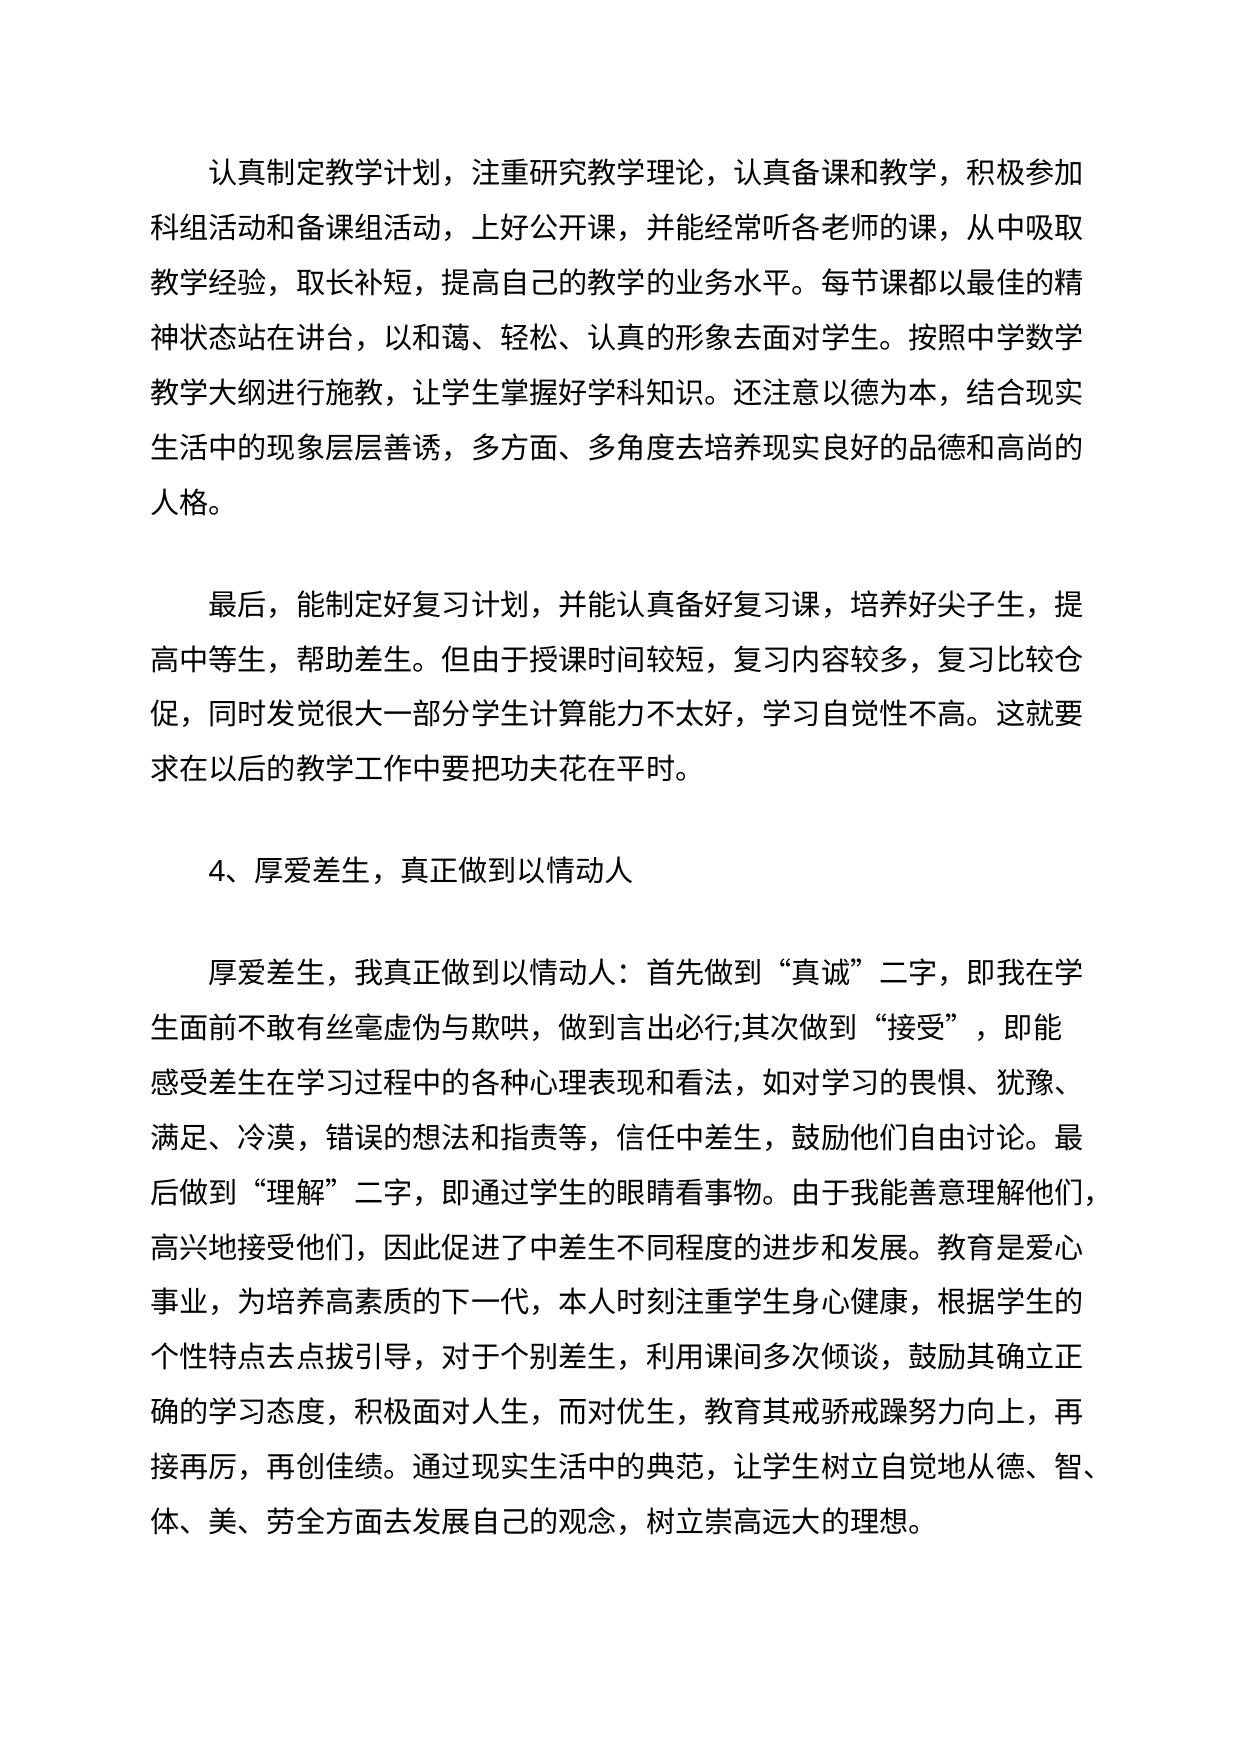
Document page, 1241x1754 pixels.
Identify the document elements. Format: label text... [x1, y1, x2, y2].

text 4、厚爱差生，真正做到以情动人 [150, 848, 1090, 890]
text 最后，能制定好复习计划，并能认真备好复习课，培养好尖子生，提高中等生，帮助差生。但由于授课时间较短，复习内容较多，复习比较仓促，同时发觉很大一部分学生计算能力不太好，学习自觉性不高。这就要求在以后的教学工作中要把功夫花在平时。 [150, 581, 1090, 788]
text 认真制定教学计划，注重研究教学理论，认真备课和教学，积极参加科组活动和备课组活动，上好公开课，并能经常听各老师的课，从中吸取教学经验，取长补短，提高自己的教学的业务水平。每节课都以最佳的精神状态站在讲台，以和蔼、轻松、认真的形象去面对学生。按照中学数学教学大纲进行施教，让学生掌握好学科知识。还注意以德为本，结合现实生活中的现象层层善诱，多方面、多角度去培养现实良好的品德和高尚的人格。 [150, 150, 1090, 522]
text 厚爱差生，我真正做到以情动人：首先做到“真诚”二字，即我在学生面前不敢有丝毫虚伪与欺哄，做到言出必行;其次做到“接受”，即能感受差生在学习过程中的各种心理表现和看法，如对学习的畏惧、犹豫、满足、冷漠，错误的想法和指责等，信任中差生，鼓励他们自由讨论。最后做到“理解”二字，即通过学生的眼睛看事物。由于我能善意理解他们，高兴地接受他们，因此促进了中差生不同程度的进步和发展。教育是爱心事业，为培养高素质的下一代，本人时刻注重学生身心健康，根据学生的个性特点去点拔引导，对于个别差生，利用课间多次倾谈，鼓励其确立正确的学习态度，积极面对人生，而对优生，教育其戒骄戒躁努力向上，再接再厉，再创佳绩。通过现实生活中的典范，让学生树立自觉地从德、智、体、美、劳全方面去发展自己的观念，树立崇高远大的理想。 [150, 949, 1090, 1541]
